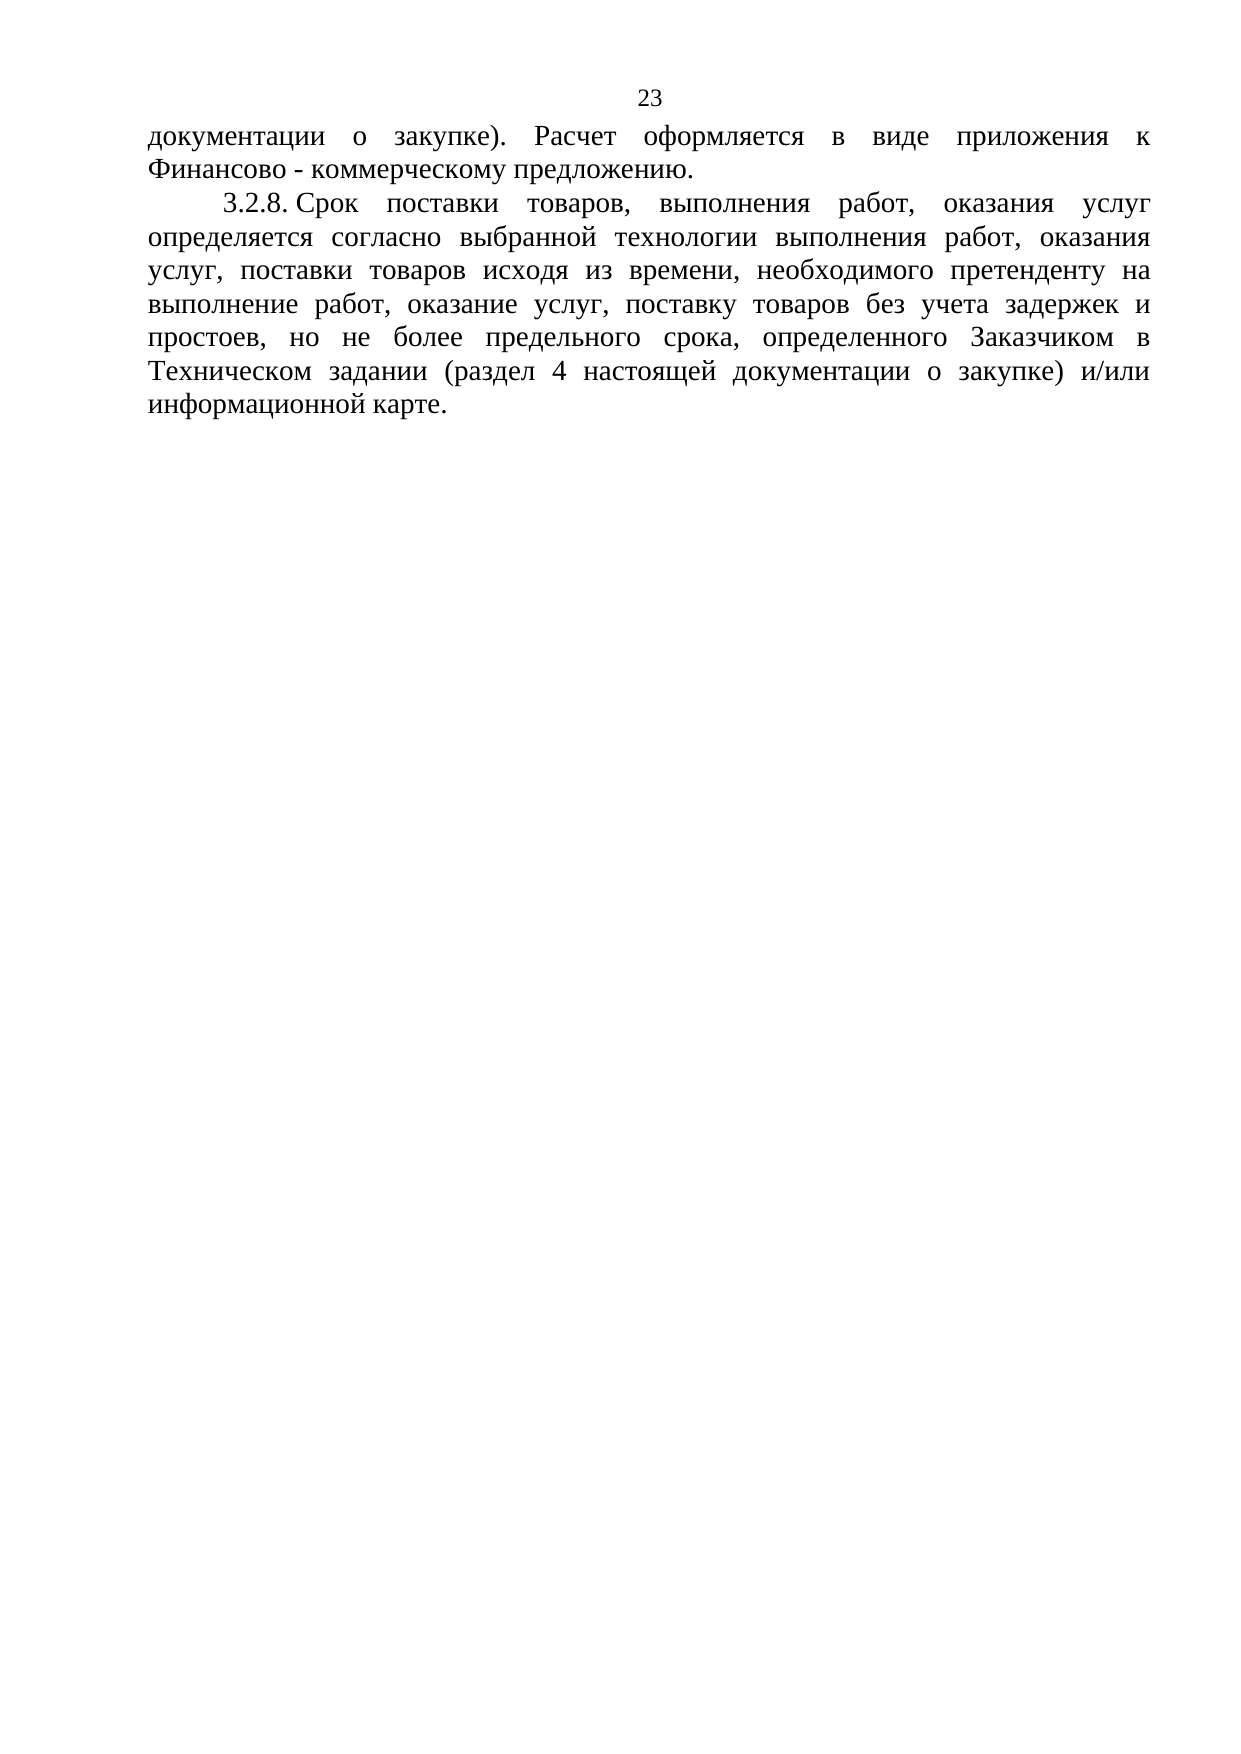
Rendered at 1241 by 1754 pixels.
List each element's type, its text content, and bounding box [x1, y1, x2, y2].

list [148, 118, 1152, 185]
list Срок поставки товаров, выполнения работ, оказания услуг определяется согласно выбранной технологии выполнения работ, оказания услуг, поставки товаров исходя из времени, необходимого претенденту на выполнение работ, оказание услуг, поставку товаров без учета задержек и простоев, но не более предельного срока, определенного Заказчиком в Техническом задании (раздел 4 настоящей документации о закупке) и/или информационной карте. [148, 185, 1152, 420]
